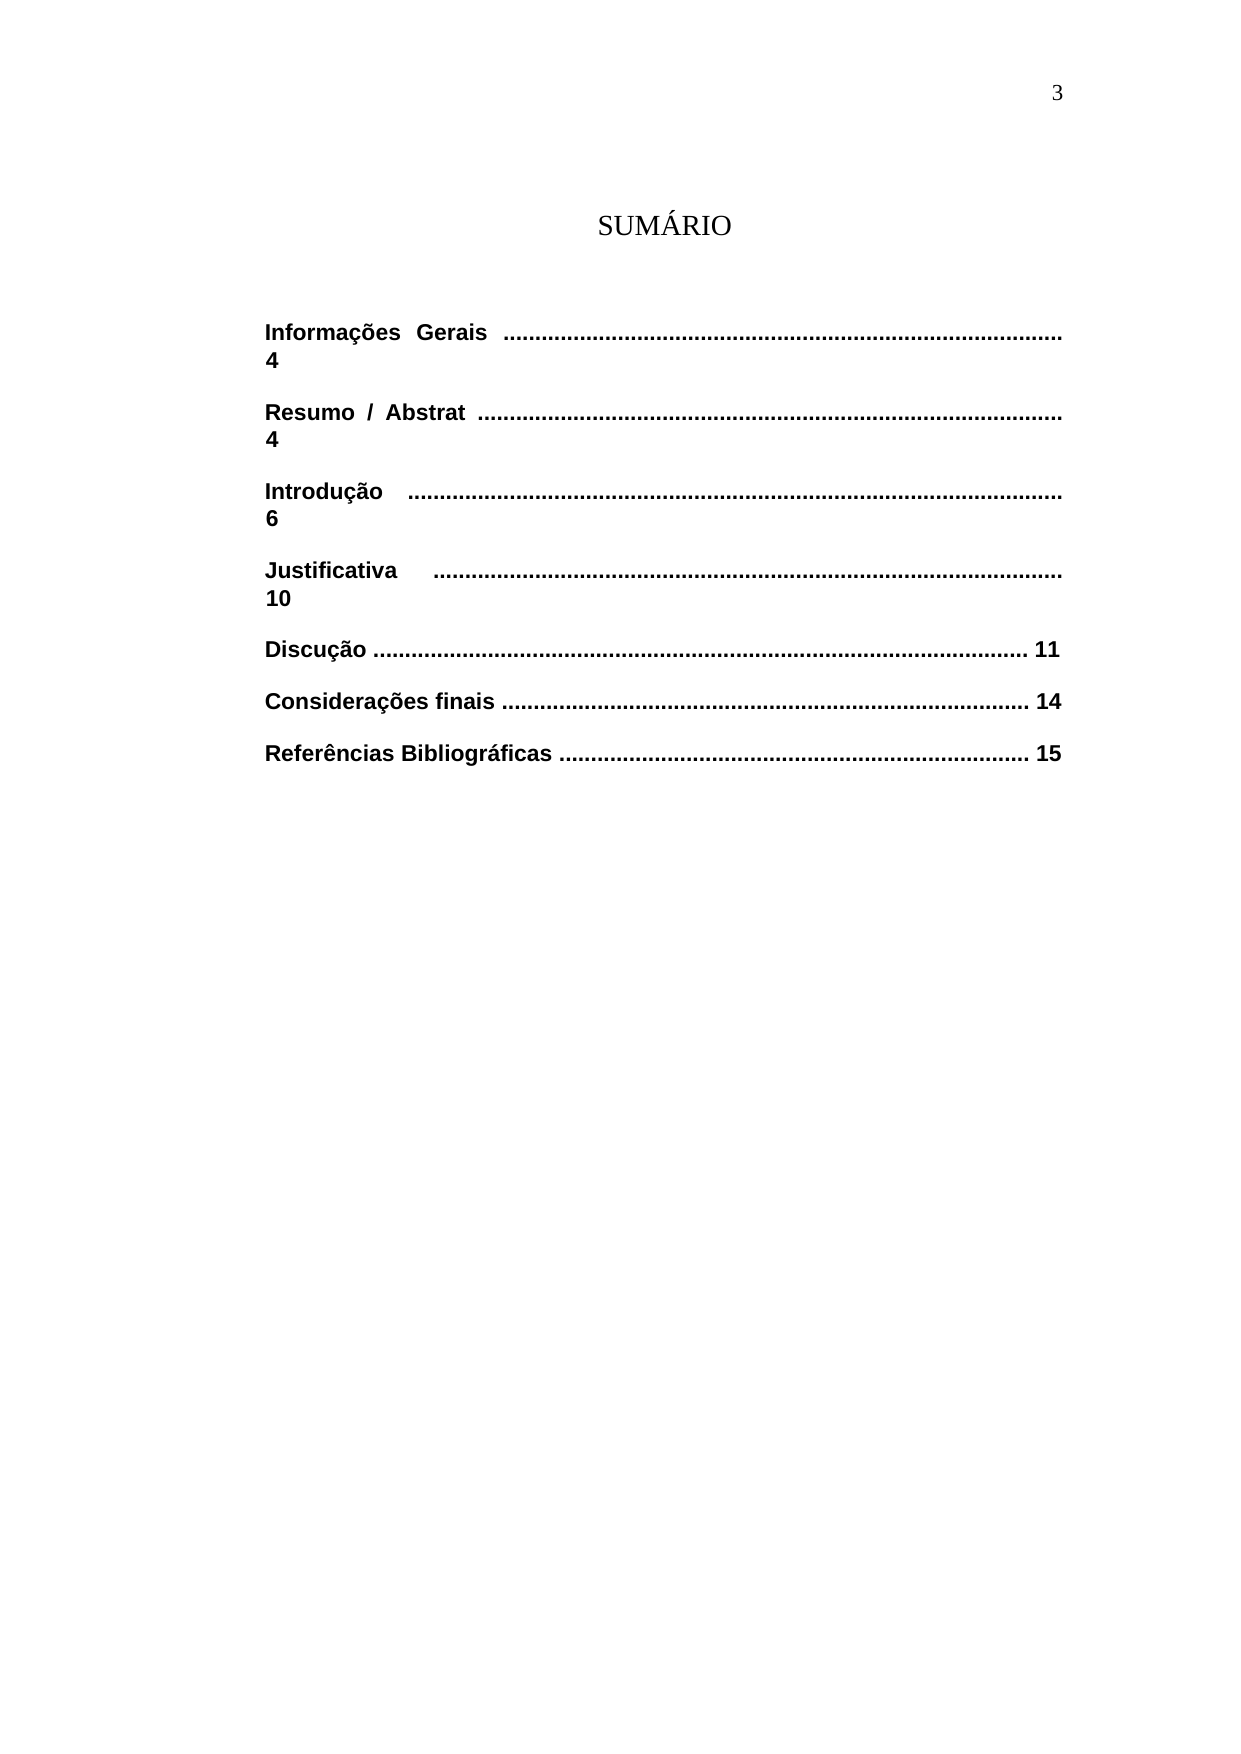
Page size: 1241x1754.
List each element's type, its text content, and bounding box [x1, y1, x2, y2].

text Referências Bibliográficas .......................................................................... 15 [264, 740, 1063, 767]
text Justificativa ................................................................................................... 10 [264, 557, 1063, 611]
subtitle SUMÁRIO [266, 208, 1063, 241]
text Resumo / Abstrat ............................................................................................ 4 [264, 399, 1063, 452]
text Considerações finais ................................................................................... 14 [264, 688, 1063, 715]
text Introdução ....................................................................................................... 6 [264, 478, 1063, 532]
text Informações Gerais ........................................................................................ 4 [264, 319, 1063, 373]
text Discução ....................................................................................................... 11 [264, 636, 1063, 663]
